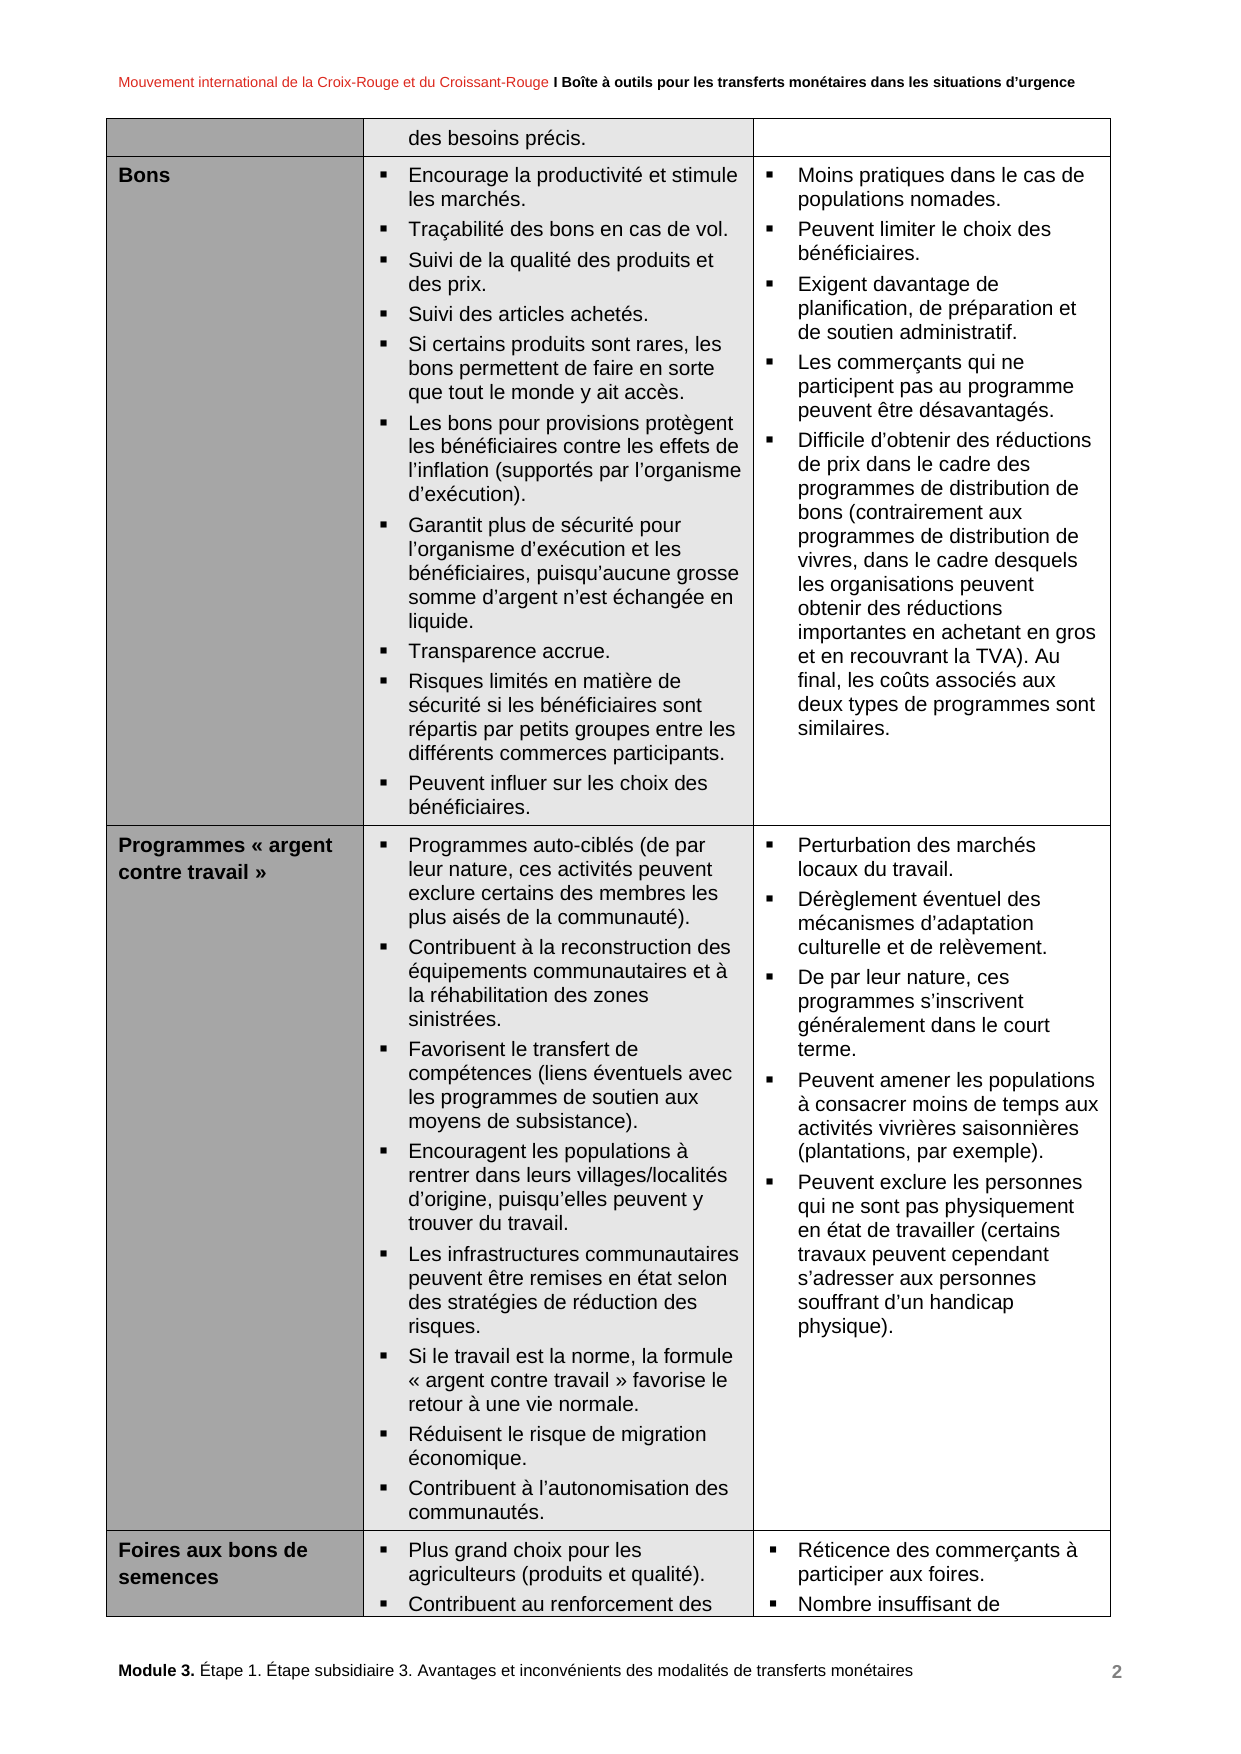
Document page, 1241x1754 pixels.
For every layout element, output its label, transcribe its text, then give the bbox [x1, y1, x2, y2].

table_cell Programmes auto-ciblés (de par leur nature, ces activités peuvent exclure certains des membres les plus aisés de la communauté). Contribuent à la reconstruction des équipements communautaires et à la réhabilitation des zones sinistrées. Favorisent le transfert de compétences (liens éventuels avec les programmes de soutien aux moyens de subsistance). Encouragent les populations à rentrer dans leurs villages/localités d’origine, puisqu’elles peuvent y trouver du travail. Les infrastructures communautaires peuvent être remises en état selon des stratégies de réduction des risques. Si le travail est la norme, la formule « argent contre travail » favorise le retour à une vie normale. Réduisent le risque de migration économique. Contribuent à l’autonomisation des communautés. [364, 826, 753, 1530]
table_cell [754, 1531, 1110, 1616]
table_cell Encourage la productivité et stimule les marchés. Traçabilité des bons en cas de vol. Suivi de la qualité des produits et des prix. Suivi des articles achetés. Si certains produits sont rares, les bons permettent de faire en sorte que tout le monde y ait accès. Les bons pour provisions protègent les bénéficiaires contre les effets de l’inflation (supportés par l’organisme d’exécution). Garantit plus de sécurité pour l’organisme d’exécution et les bénéficiaires, puisqu’aucune grosse somme d’argent n’est échangée en liquide. Transparence accrue. Risques limités en matière de sécurité si les bénéficiaires sont répartis par petits groupes entre les différents commerces participants. Peuvent influer sur les choix des bénéficiaires. [364, 157, 753, 825]
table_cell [107, 1531, 363, 1616]
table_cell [364, 119, 753, 156]
table_cell Programmes « argent contre travail » [107, 826, 363, 1530]
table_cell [364, 1531, 753, 1616]
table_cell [754, 119, 1110, 156]
table_cell Moins pratiques dans le cas de populations nomades. Peuvent limiter le choix des bénéficiaires. Exigent davantage de planification, de préparation et de soutien administratif. Les commerçants qui ne participent pas au programme peuvent être désavantagés. Difficile d’obtenir des réductions de prix dans le cadre des programmes de distribution de bons (contrairement aux programmes de distribution de vivres, dans le cadre desquels les organisations peuvent obtenir des réductions importantes en achetant en gros et en recouvrant la TVA). Au final, les coûts associés aux deux types de programmes sont similaires. [754, 157, 1110, 825]
table_cell Bons [107, 157, 363, 825]
table_cell Perturbation des marchés locaux du travail. Dérèglement éventuel des mécanismes d’adaptation culturelle et de relèvement. De par leur nature, ces programmes s’inscrivent généralement dans le court terme. Peuvent amener les populations à consacrer moins de temps aux activités vivrières saisonnières (plantations, par exemple). Peuvent exclure les personnes qui ne sont pas physiquement en état de travailler (certains travaux peuvent cependant s’adresser aux personnes souffrant d’un handicap physique). [754, 826, 1110, 1530]
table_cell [107, 119, 363, 156]
